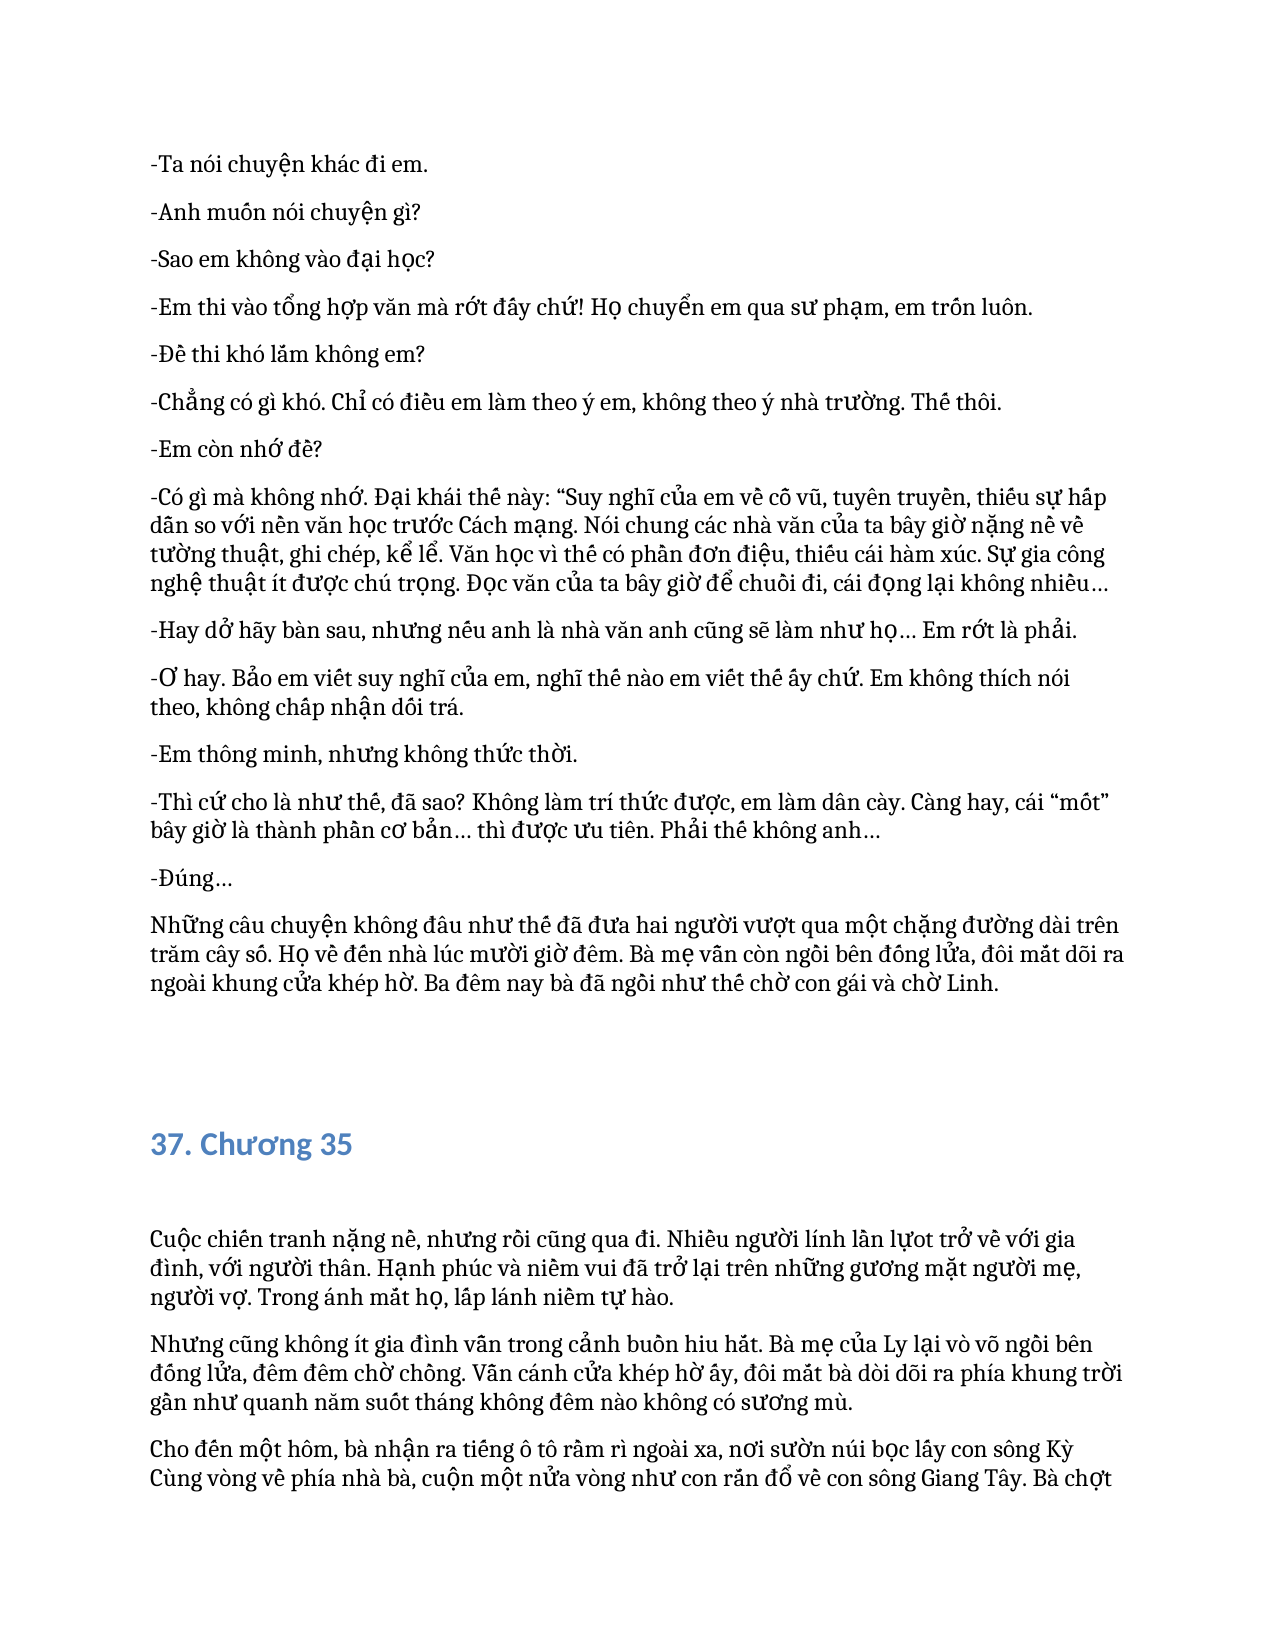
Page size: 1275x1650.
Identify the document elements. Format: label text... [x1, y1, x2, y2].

text -Ta nói chuyện khác đi em. [150, 150, 1125, 179]
text -Có gì mà không nhớ. Đại khái thế này: “Suy nghĩ của em về cỗ vũ, tuyên truyền, thiếu sự hấp dẫn so với nền văn học trước Cách mạng. Nói chung các nhà văn của ta bây giờ nặng nề về tường thuật, ghi chép, kể lể. Văn học vì thế có phần đơn điệu, thiếu cái hàm xúc. Sự gia công nghệ thuật ít được chú trọng. Đọc văn của ta bây giờ để chuồi đi, cái đọng lại không nhiều… [150, 482, 1125, 597]
text -Đề thi khó lắm không em? [150, 340, 1125, 369]
text Cuộc chiến tranh nặng nề, nhưng rồi cũng qua đi. Nhiều người lính lần lựot trở về với gia đình, với người thân. Hạnh phúc và niềm vui đã trở lại trên những gương mặt người mẹ, người vợ. Trong ánh mắt họ, lấp lánh niềm tự hào. [150, 1168, 1125, 1312]
text Những câu chuyện không đâu như thế đã đưa hai người vượt qua một chặng đường dài trên trăm cây số. Họ về đến nhà lúc mười giờ đêm. Bà mẹ vẫn còn ngồi bên đống lửa, đôi mắt dõi ra ngoài khung cửa khép hờ. Ba đêm nay bà đã ngồi như thế chờ con gái và chờ Linh. [150, 911, 1125, 997]
text -Chẳng có gì khó. Chỉ có điều em làm theo ý em, không theo ý nhà trường. Thế thôi. [150, 387, 1125, 416]
text -Anh muốn nói chuyện gì? [150, 197, 1125, 226]
subtitle 37. Chương 35 [150, 1123, 1125, 1164]
text -Thì cứ cho là như thế, đã sao? Không làm trí thức được, em làm dân cày. Càng hay, cái “mốt” bây giờ là thành phần cơ bản… thì được ưu tiên. Phải thế không anh… [150, 787, 1125, 845]
text -Ơ hay. Bảo em viết suy nghĩ của em, nghĩ thế nào em viết thế ấy chứ. Em không thích nói theo, không chấp nhận dối trá. [150, 664, 1125, 721]
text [150, 1435, 1125, 1493]
text Nhưng cũng không ít gia đình vẫn trong cảnh buồn hiu hắt. Bà mẹ của Ly lại vò võ ngồi bên đống lửa, đêm đêm chờ chồng. Vẫn cánh cửa khép hờ ấy, đôi mắt bà dòi dõi ra phía khung trời gần như quanh năm suốt tháng không đêm nào không có sương mù. [150, 1330, 1125, 1417]
text -Hay dở hãy bàn sau, nhưng nếu anh là nhà văn anh cũng sẽ làm như họ… Em rớt là phải. [150, 616, 1125, 645]
text -Em thi vào tổng hợp văn mà rớt đấy chứ! Họ chuyển em qua sư phạm, em trốn luôn. [150, 292, 1125, 321]
text -Đúng… [150, 864, 1125, 892]
text -Em thông minh, nhưng không thức thời. [150, 740, 1125, 769]
text -Em còn nhớ đề? [150, 435, 1125, 464]
text -Sao em không vào đại học? [150, 245, 1125, 274]
